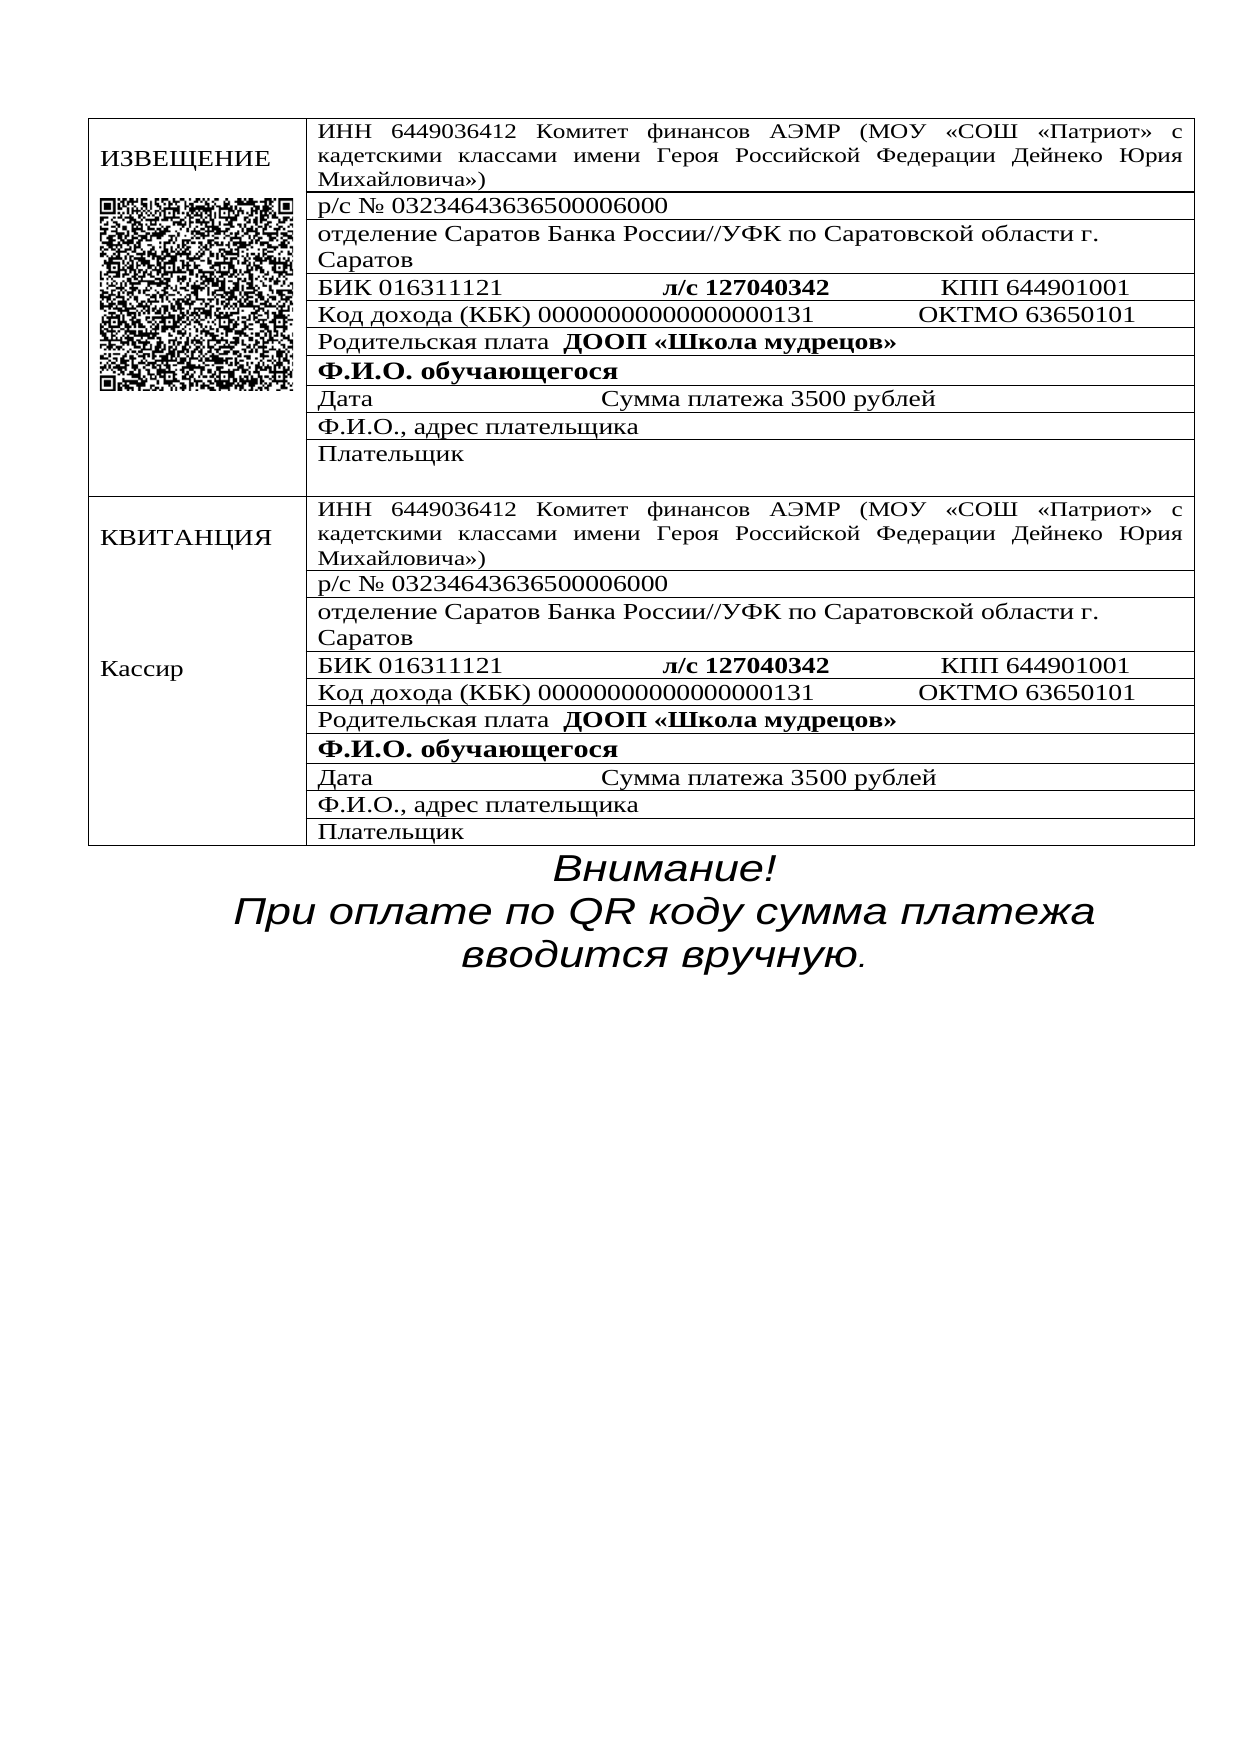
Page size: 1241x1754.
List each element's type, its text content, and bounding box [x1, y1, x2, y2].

table_cell отделение Саратов Банка России//УФК по Саратовской области г. Саратов [307, 598, 1194, 651]
table_cell Код дохода (КБК) 00000000000000000131 ОКТМО 63650101 [307, 679, 1194, 705]
table_cell р/с № 03234643636500006000 [307, 571, 1194, 597]
table_cell Ф.И.О. обучающегося [307, 356, 1194, 384]
table_cell Дата Сумма платежа 3500 рублей [307, 386, 1194, 412]
table_cell Код дохода (КБК) 00000000000000000131 ОКТМО 63650101 [307, 301, 1194, 327]
table_cell Ф.И.О., адрес плательщика [307, 413, 1194, 439]
table_cell Родительская плата ДООП «Школа мудрецов» [307, 706, 1194, 733]
text Внимание! [177, 846, 1152, 889]
table_cell Ф.И.О. обучающегося [307, 734, 1194, 763]
table_cell БИК 016311121 л/с 127040342 КПП 644901001 [307, 652, 1194, 678]
table_cell Ф.И.О., адрес плательщика [307, 791, 1194, 817]
table_header ИНН 6449036412 Комитет финансов АЭМР (МОУ «СОШ «Патриот» с кадетскими классами имени Героя Российской Федерации Дейнеко Юрия Михайловича») [307, 119, 1194, 191]
table_cell Родительская плата ДООП «Школа мудрецов» [307, 328, 1194, 355]
table_cell БИК 016311121 л/с 127040342 КПП 644901001 [307, 274, 1194, 300]
table_cell КВИТАНЦИЯ Кассир [89, 497, 306, 845]
table_cell р/с № 03234643636500006000 [307, 193, 1194, 219]
table_cell отделение Саратов Банка России//УФК по Саратовской области г. Саратов [307, 220, 1194, 272]
table_cell Плательщик [307, 440, 1194, 496]
text При оплате по QR коду сумма платежа вводится вручную. [177, 889, 1152, 975]
table_header ИЗВЕЩЕНИЕ [89, 119, 306, 496]
table_cell Дата Сумма платежа 3500 рублей [307, 764, 1194, 790]
picture [99, 198, 294, 391]
table_cell ИНН 6449036412 Комитет финансов АЭМР (МОУ «СОШ «Патриот» с кадетскими классами имени Героя Российской Федерации Дейнеко Юрия Михайловича») [307, 497, 1194, 569]
table_cell Плательщик [307, 819, 1194, 845]
